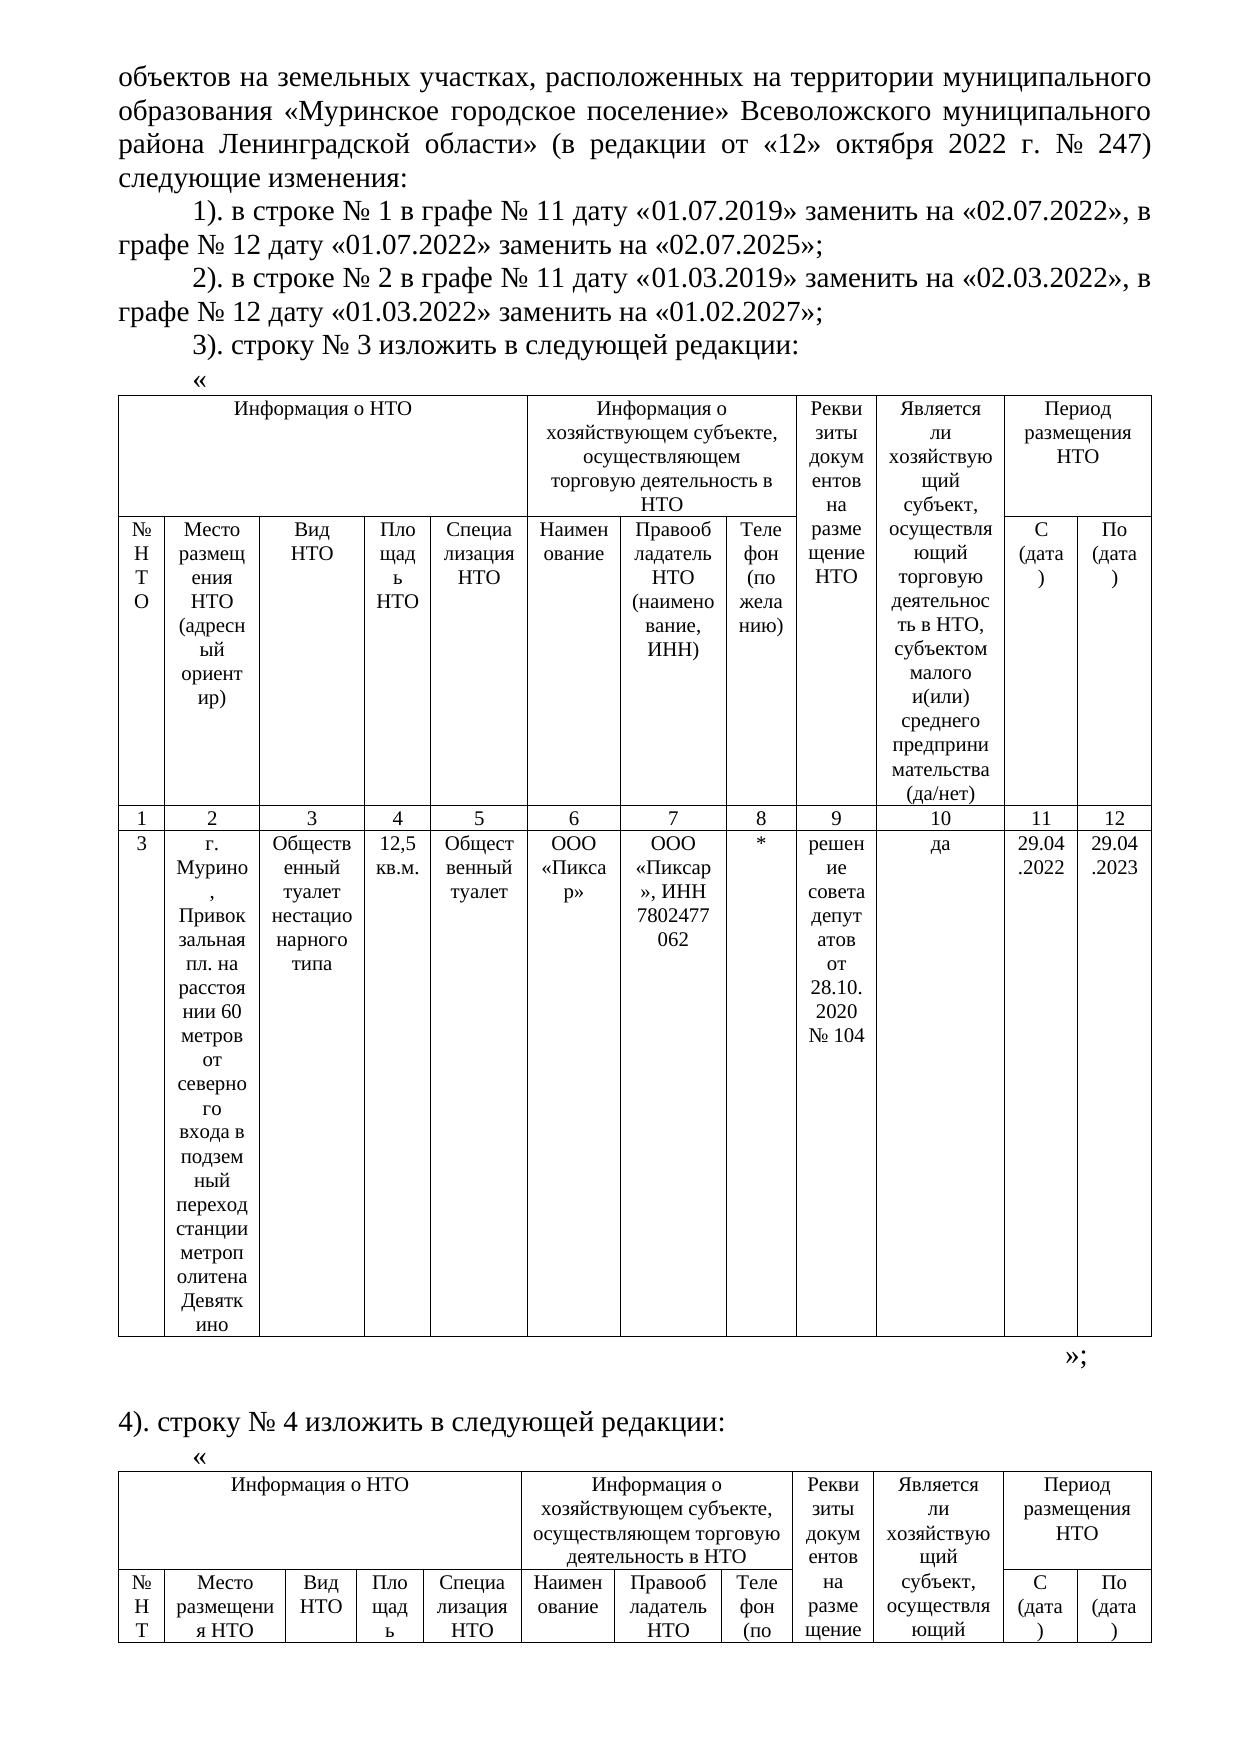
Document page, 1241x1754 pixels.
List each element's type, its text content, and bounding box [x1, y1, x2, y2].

table_header Реквизиты документов на размещение НТО [793, 1472, 873, 1642]
text 1). в строке № 1 в графе № 11 дату «01.07.2019» заменить на «02.07.2022», в графе № 12 дату «01.07.2022» заменить на «02.07.2025»; [118, 193, 1152, 260]
table_cell 7 [621, 806, 726, 830]
text 4). строку № 4 изложить в следующей редакции: [118, 1404, 1152, 1438]
table_cell Площадь НТО [357, 1570, 423, 1642]
table_header Информация о хозяйствующем субъекте, осуществляющем торговую деятельность в НТО [528, 396, 796, 516]
table_cell 11 [1005, 806, 1077, 830]
table_cell С (дата) [1004, 1570, 1077, 1642]
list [118, 59, 1152, 193]
table_cell Правообладатель НТО (наименование, ИНН) [621, 517, 726, 804]
table_cell 12 [1078, 806, 1151, 830]
table_header Информация о НТО [119, 1472, 521, 1568]
table_cell 4 [365, 806, 430, 830]
table_cell 3 [119, 831, 164, 1336]
table_cell 10 [877, 806, 1004, 830]
table_cell ООО «Пиксар», ИНН 7802477062 [621, 831, 726, 1336]
table_cell Вид НТО [286, 1570, 356, 1642]
table_header Является ли хозяйствующий субъект, осуществляющий торговую деятельность в НТО, субъектом малого и(или) среднего предпринимательства (да/нет) [874, 1472, 1003, 1642]
text « [118, 1438, 1152, 1471]
table_cell С (дата) [1005, 517, 1077, 804]
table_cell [722, 1570, 792, 1642]
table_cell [615, 1570, 721, 1642]
table_header Реквизиты документов на размещение НТО [797, 396, 876, 804]
table_header Период размещения НТО [1005, 396, 1151, 516]
table_cell * [727, 831, 796, 1336]
table_cell Телефон (по желанию) [727, 517, 796, 804]
table_cell № НТО [119, 1570, 164, 1642]
table_cell Вид НТО [260, 517, 364, 804]
table_cell № НТО [119, 517, 164, 804]
table_cell Наименование [522, 1570, 614, 1642]
table_cell 8 [727, 806, 796, 830]
table_cell Специализация НТО [424, 1570, 521, 1642]
table_cell Площадь НТО [365, 517, 430, 804]
table_cell 29.04.2023 [1078, 831, 1151, 1336]
text »; [118, 1337, 1152, 1371]
table_cell 29.04.2022 [1005, 831, 1077, 1336]
table_cell 6 [528, 806, 620, 830]
table_cell По (дата) [1078, 517, 1151, 804]
table_cell 9 [797, 806, 876, 830]
table_cell Общественный туалет [431, 831, 527, 1336]
table_header Является ли хозяйствующий субъект, осуществляющий торговую деятельность в НТО, субъектом малого и(или) среднего предпринимательства (да/нет) [877, 396, 1004, 804]
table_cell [165, 1570, 285, 1642]
table_cell Специализация НТО [431, 517, 527, 804]
table_cell 1 [119, 806, 164, 830]
text « [118, 361, 1152, 394]
table_cell ООО «Пиксар» [528, 831, 620, 1336]
table_header Информация о хозяйствующем субъекте, осуществляющем торговую деятельность в НТО [522, 1472, 792, 1568]
table_cell Общественный туалет нестационарного типа [260, 831, 364, 1336]
table_header Информация о НТО [119, 396, 527, 516]
table_cell решение совета депутатов от 28.10.2020 № 104 [797, 831, 876, 1336]
table_cell 12,5 кв.м. [365, 831, 430, 1336]
table_cell да [877, 831, 1004, 1336]
text 2). в строке № 2 в графе № 11 дату «01.03.2019» заменить на «02.03.2022», в графе № 12 дату «01.03.2022» заменить на «01.02.2027»; [118, 260, 1152, 327]
table_cell По (дата) [1078, 1570, 1151, 1642]
table_cell Наименование [528, 517, 620, 804]
table_cell 5 [431, 806, 527, 830]
table_cell 2 [165, 806, 259, 830]
table_header Период размещения НТО [1004, 1472, 1151, 1568]
table_cell г. Мурино, Привокзальная пл. на расстоянии 60 метров от северного входа в подземный переход станции метрополитена Девяткино [165, 831, 259, 1336]
text 3). строку № 3 изложить в следующей редакции: [118, 327, 1152, 361]
table_cell 3 [260, 806, 364, 830]
table_cell Место размещения НТО (адресный ориентир) [165, 517, 259, 804]
